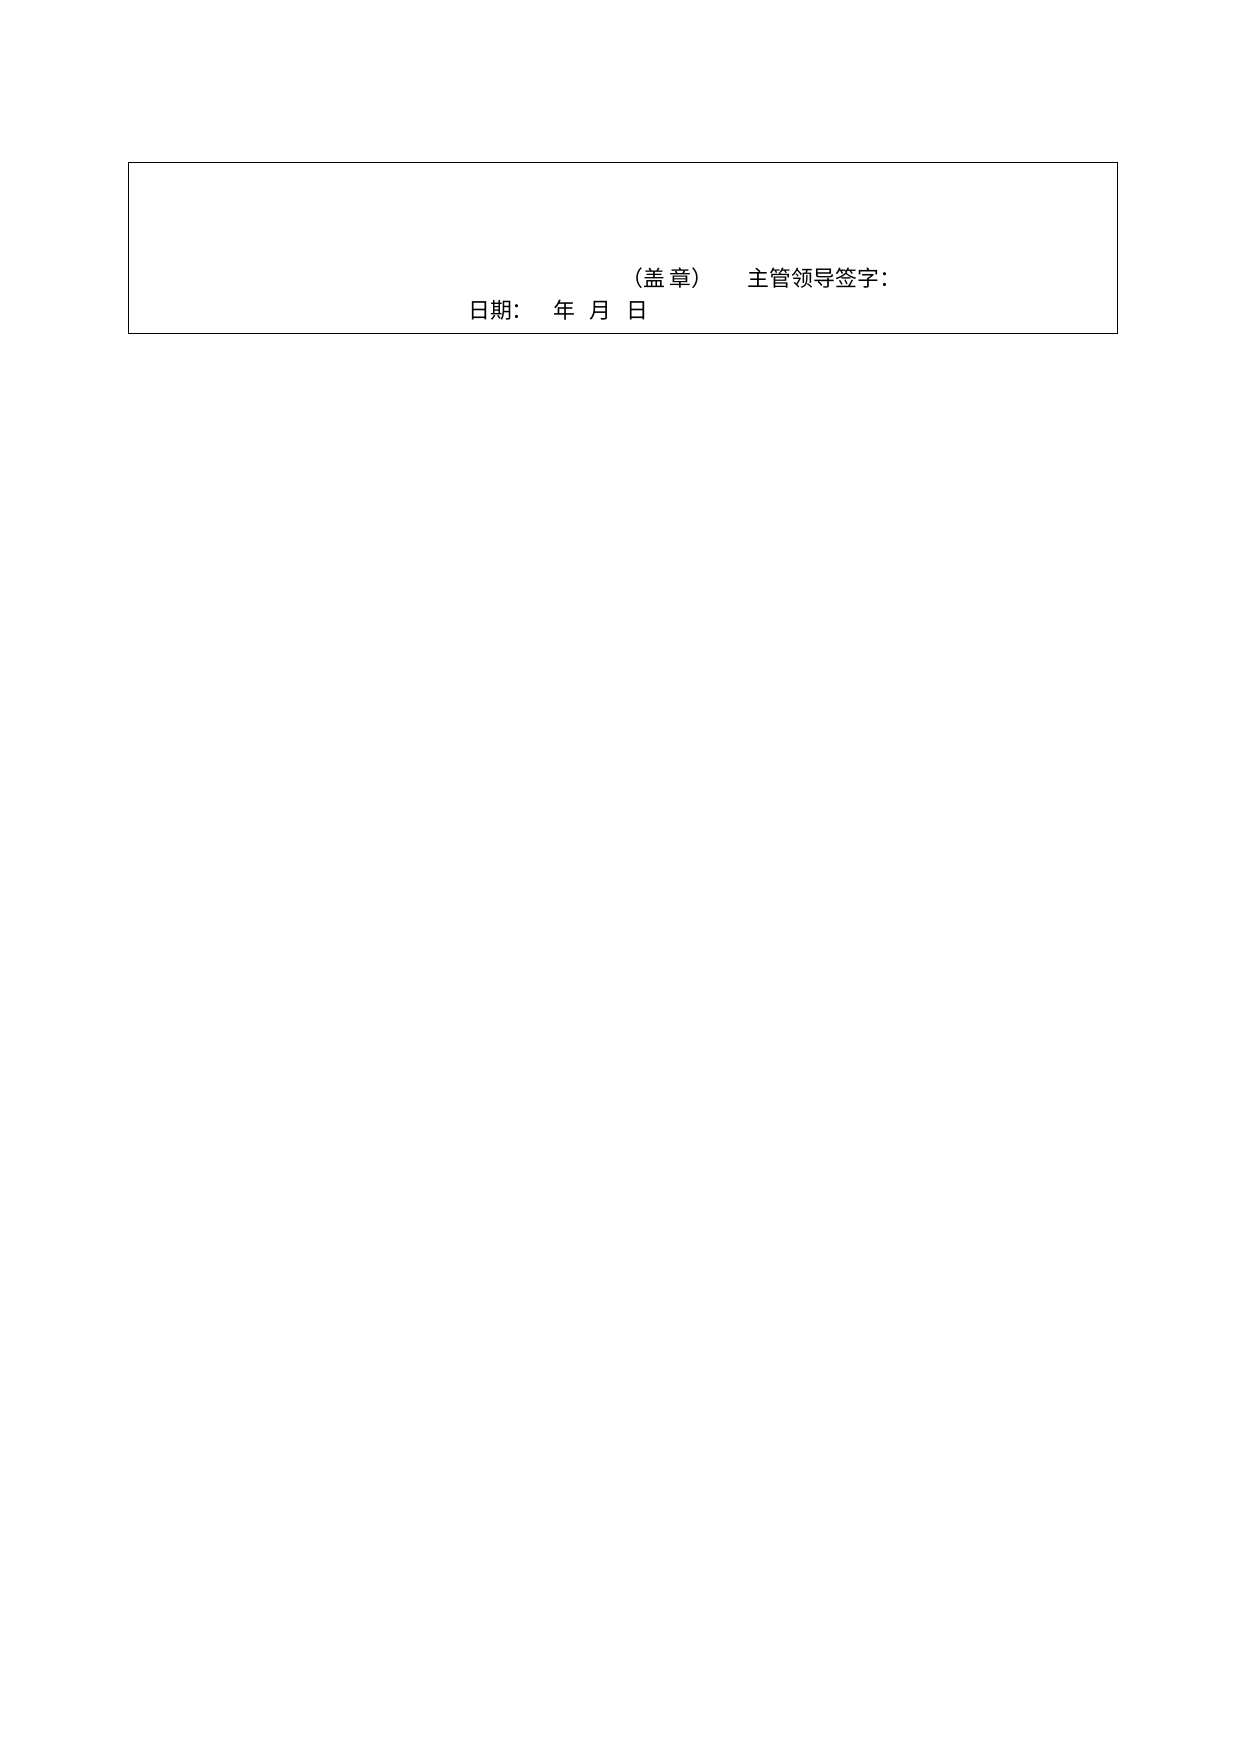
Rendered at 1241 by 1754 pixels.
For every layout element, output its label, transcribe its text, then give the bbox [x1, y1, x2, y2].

table_header （盖 章） 主管领导签字： 日期： 年 月 日 [129, 163, 1117, 332]
